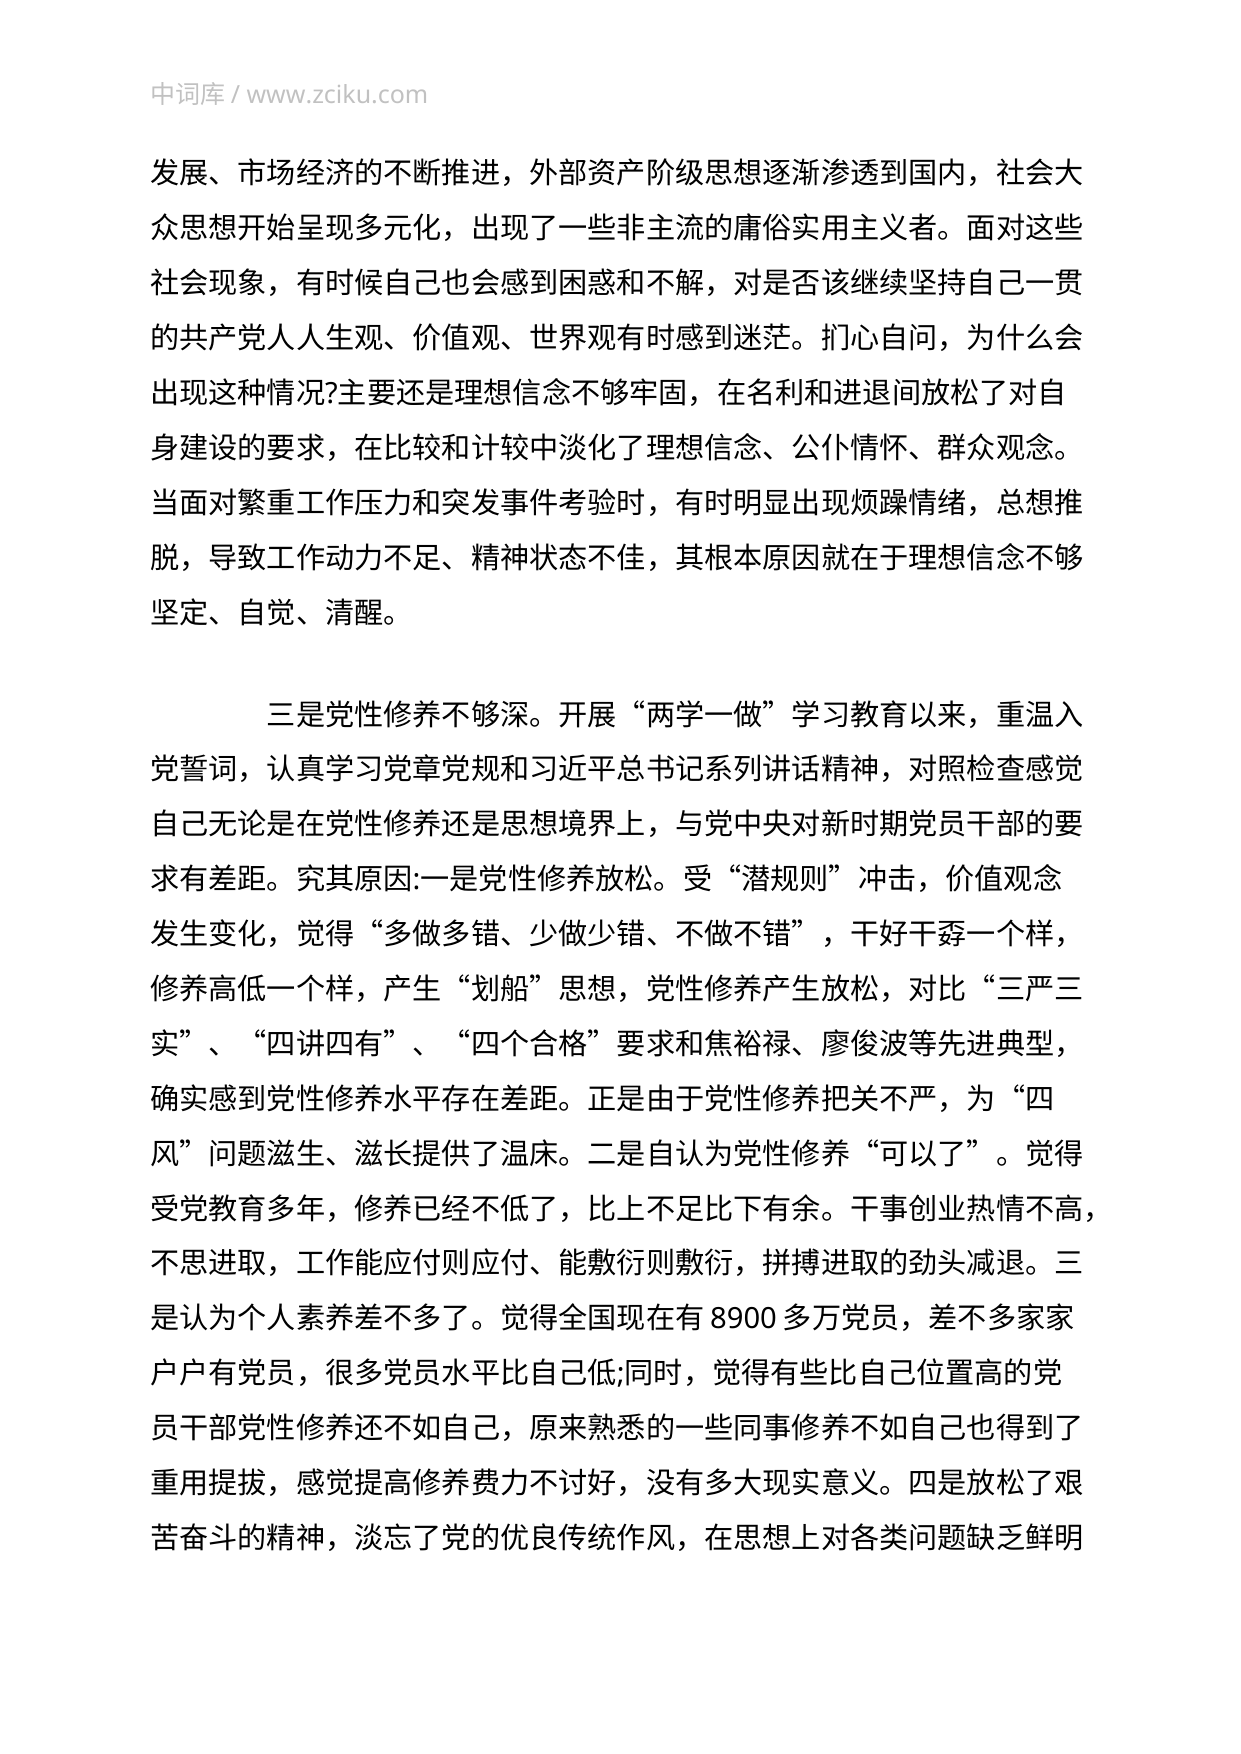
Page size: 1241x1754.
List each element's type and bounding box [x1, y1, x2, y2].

text [150, 150, 1090, 632]
text [150, 691, 1090, 1557]
